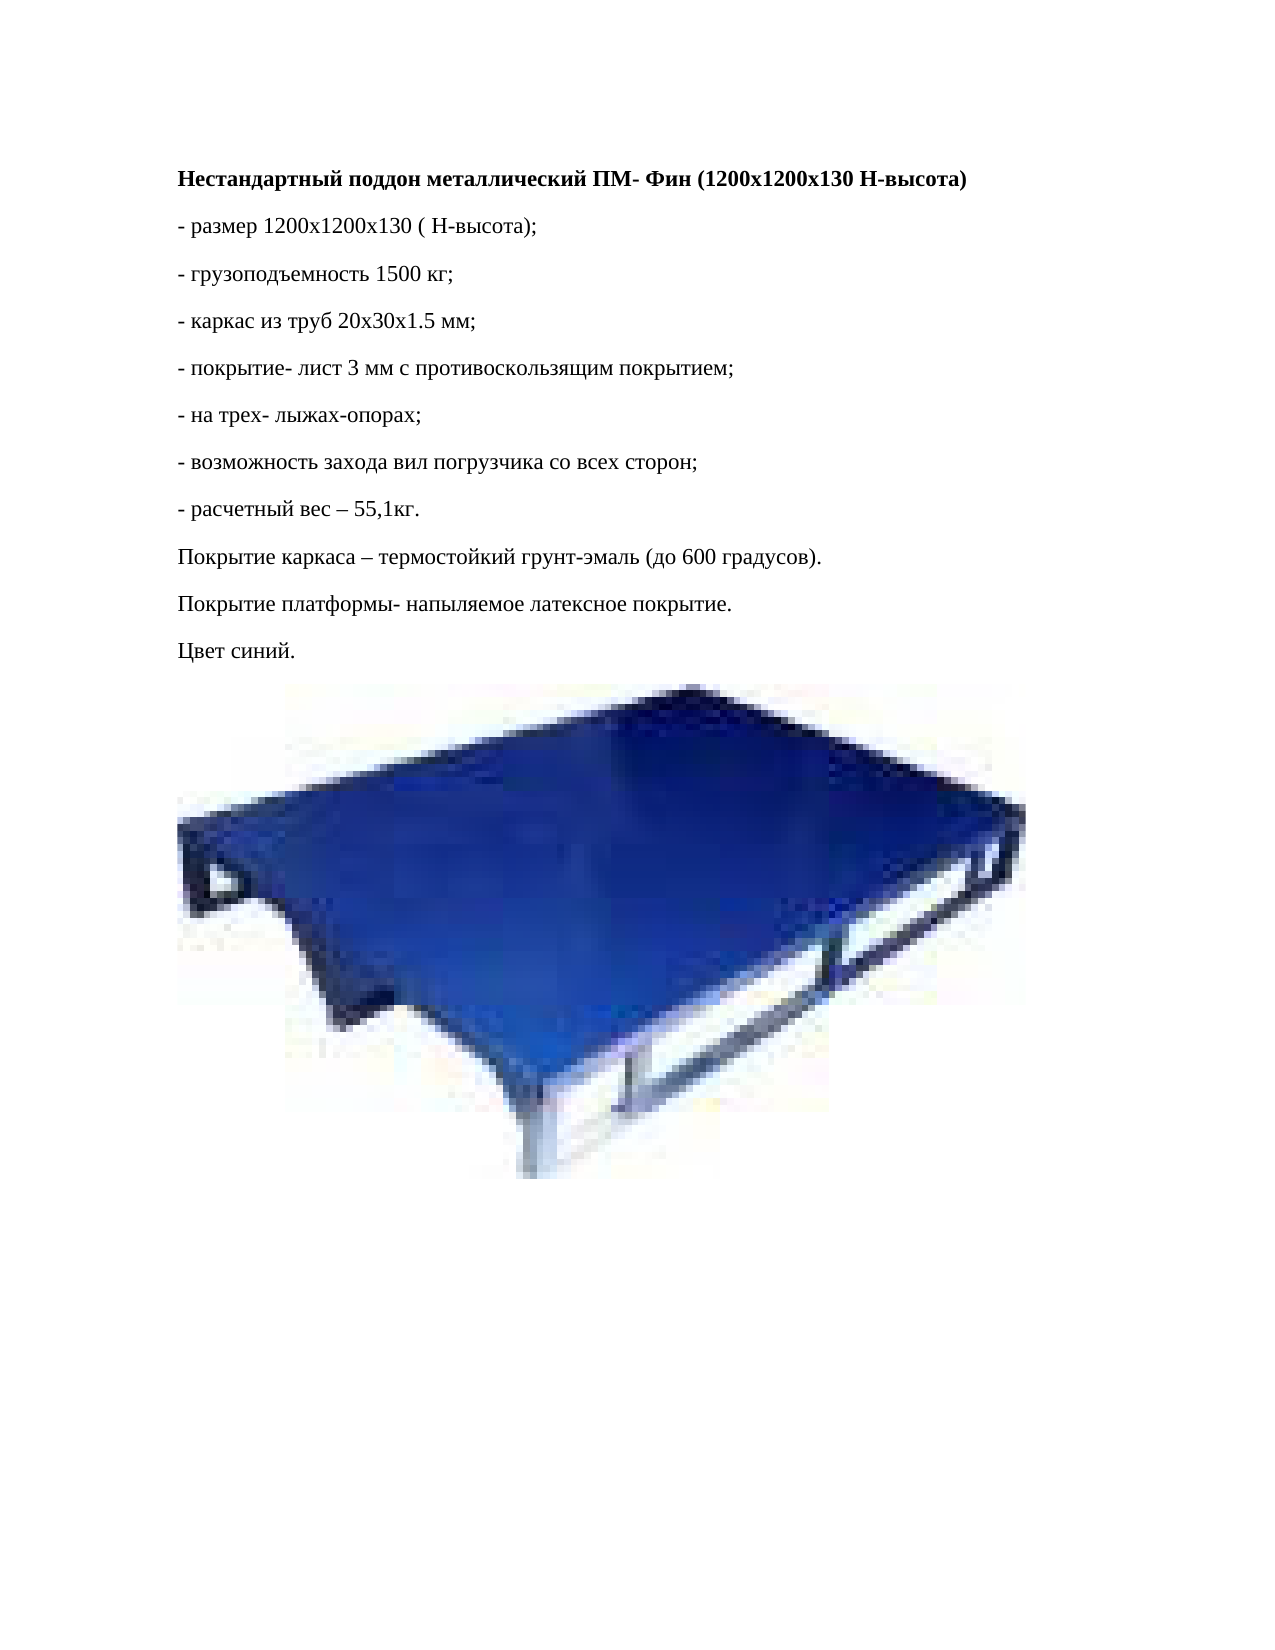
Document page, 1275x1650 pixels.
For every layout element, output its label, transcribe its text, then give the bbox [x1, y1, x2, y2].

text - грузоподъемность 1500 кг; [177, 259, 1186, 286]
text - размер 1200х1200х130 ( Н-высота); [177, 212, 1186, 239]
text - каркас из труб 20х30х1.5 мм; [177, 307, 1186, 333]
text - возможность захода вил погрузчика со всех сторон; [177, 448, 1186, 475]
text Цвет синий. [177, 637, 1186, 663]
text - покрытие- лист 3 мм с противоскользящим покрытием; [177, 354, 1186, 380]
text Покрытие каркаса – термостойкий грунт-эмаль (до 600 градусов). [177, 543, 1186, 569]
text - на трех- лыжах-опорах; [177, 401, 1186, 427]
text - расчетный вес – 55,1кг. [177, 496, 1186, 522]
text Покрытие платформы- напыляемое латексное покрытие. [177, 590, 1186, 616]
text Нестандартный поддон металлический ПМ- Фин (1200х1200х130 Н-высота) [177, 165, 1186, 192]
